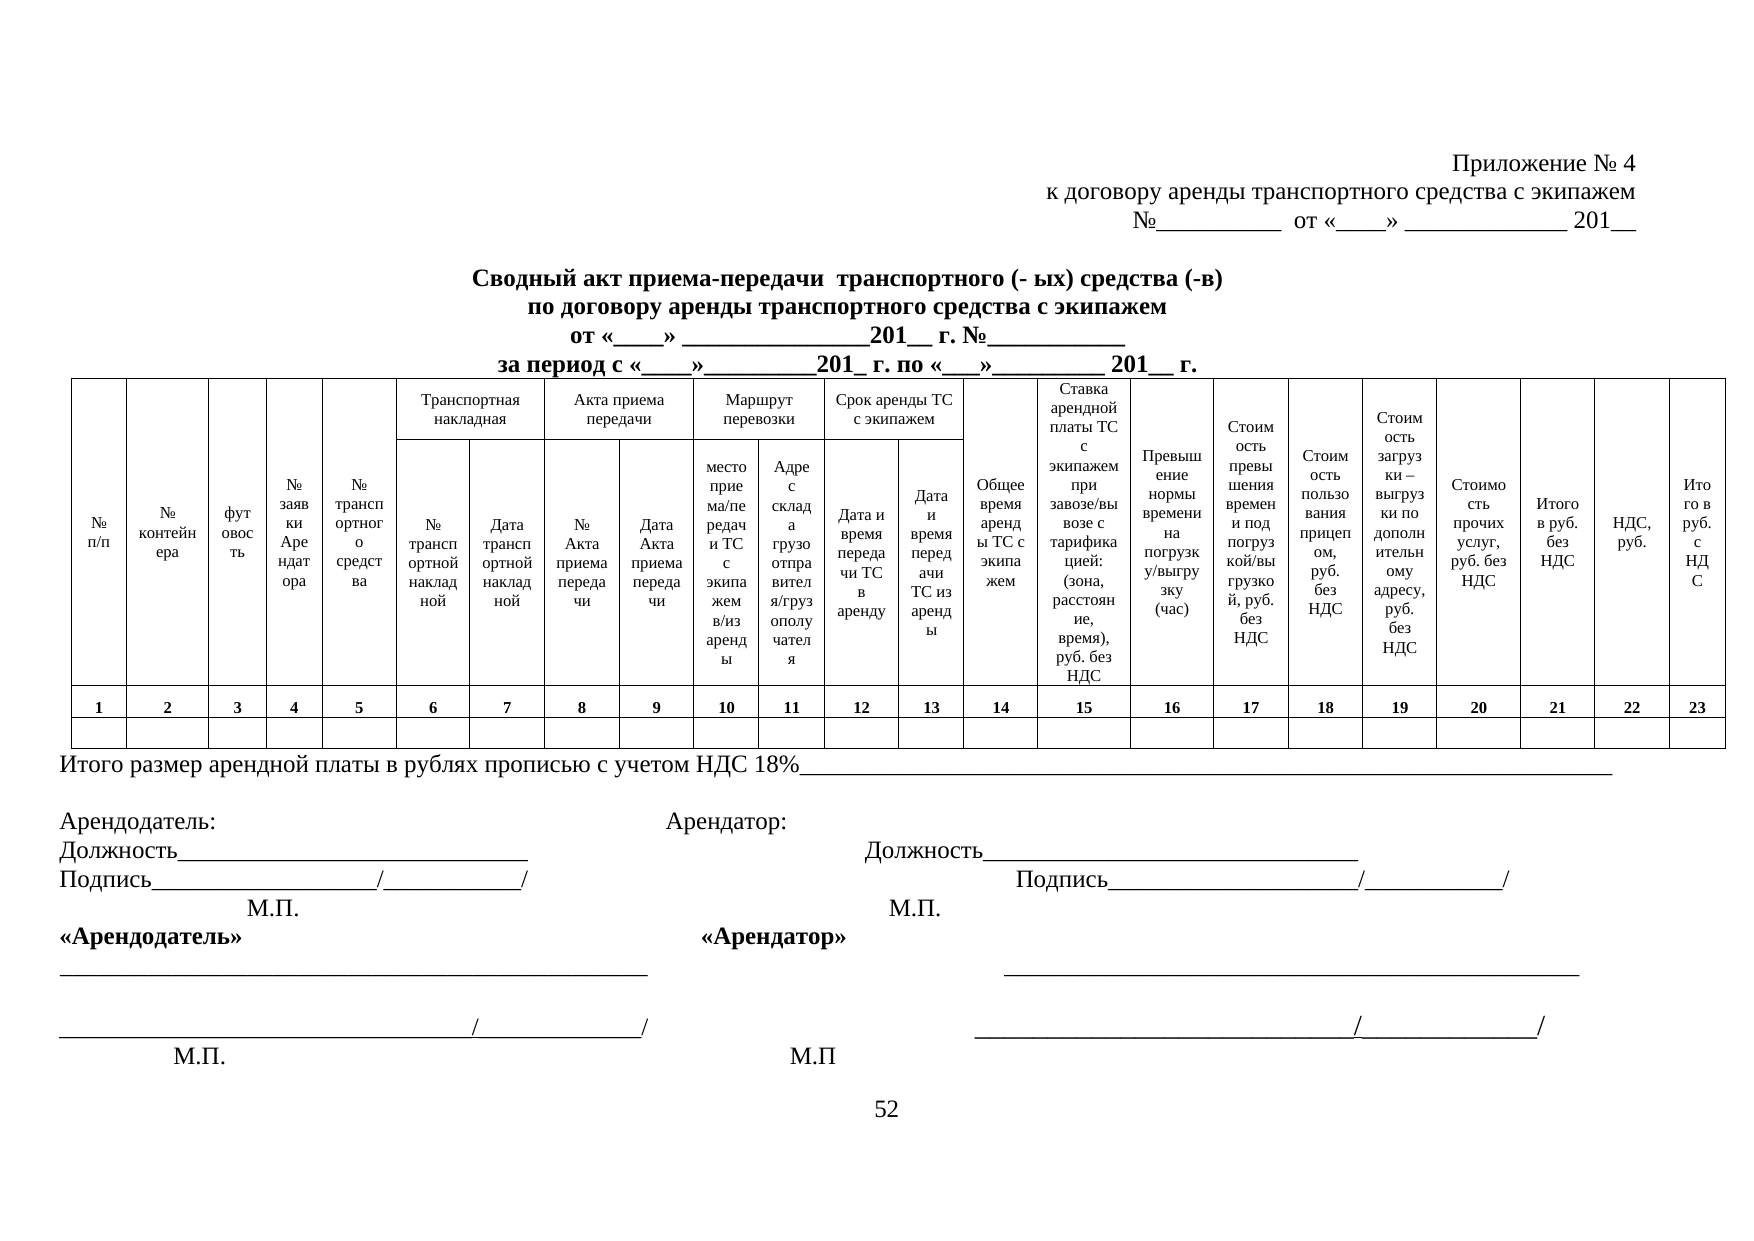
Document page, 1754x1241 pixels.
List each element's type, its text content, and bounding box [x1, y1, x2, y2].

table_cell № Акта приема передачи [545, 440, 619, 685]
table_cell [1214, 718, 1288, 748]
table_header Стоимость превышения времени под погрузкой/выгрузкой, руб. без НДС [1214, 379, 1288, 685]
table_cell [267, 718, 322, 748]
table_cell 23 [1670, 686, 1725, 717]
table_cell 9 [620, 686, 693, 717]
table_header Ставка арендной платы ТС с экипажем при завозе/вывозе с тарификацией: (зона, расстояние, время), руб. без НДС [1038, 379, 1130, 685]
table_header № транспортного средства [323, 379, 396, 685]
text Подпись__________________/___________/ Подпись____________________/___________/ [59, 864, 1636, 893]
table_cell 20 [1437, 686, 1520, 717]
text _______________________________________________ ______________________________________________ [60, 950, 1636, 979]
table_cell 8 [545, 686, 619, 717]
table_cell 3 [209, 686, 266, 717]
table_header Итого в руб. без НДС [1521, 379, 1594, 685]
table_cell [470, 718, 544, 748]
table_cell 16 [1131, 686, 1213, 717]
table_cell [545, 718, 619, 748]
table_cell Дата и время передачи ТС из аренды [899, 440, 963, 685]
table_header Стоимость пользования прицепом, руб. без НДС [1289, 379, 1362, 685]
text по договору аренды транспортного средства с экипажем [59, 291, 1636, 320]
table_header Срок аренды ТС с экипажем [825, 379, 963, 439]
table_cell Дата и время передачи ТС в аренду [825, 440, 898, 685]
text от «____» _______________201__ г. №___________ [59, 320, 1636, 349]
table_header Транспортная накладная [397, 379, 544, 439]
table_cell 15 [1038, 686, 1130, 717]
table_cell Адрес склада грузоотправителя/грузополучателя [759, 440, 824, 685]
text М.П. М.П. [59, 893, 1636, 921]
table_header № контейнера [127, 379, 208, 685]
table_header Общее время аренды ТС с экипажем [964, 379, 1037, 685]
table_header НДС, руб. [1595, 379, 1669, 685]
table_cell [1437, 718, 1520, 748]
table_cell [323, 718, 396, 748]
table_cell [209, 718, 266, 748]
table_cell [759, 718, 824, 748]
text М.П. М.П [59, 1041, 1636, 1070]
table_header № заявки Арендатора [267, 379, 322, 685]
table_cell [964, 718, 1037, 748]
text №__________ от «____» _____________ 201__ [59, 205, 1636, 234]
table_cell [1595, 718, 1669, 748]
text Приложение № 4 [59, 148, 1636, 176]
table_cell место приема/передачи ТС с экипажем в/из аренды [694, 440, 758, 685]
table_cell [825, 718, 898, 748]
text к договору аренды транспортного средства с экипажем [59, 176, 1636, 205]
table_cell 11 [759, 686, 824, 717]
table_cell 13 [899, 686, 963, 717]
table_cell 4 [267, 686, 322, 717]
text Арендодатель: Арендатор: [59, 806, 1636, 835]
table_cell 12 [825, 686, 898, 717]
table_cell 18 [1289, 686, 1362, 717]
table_cell [397, 718, 469, 748]
table_cell 5 [323, 686, 396, 717]
table_cell [127, 718, 208, 748]
table_cell 21 [1521, 686, 1594, 717]
table_cell [620, 718, 693, 748]
table_cell 10 [694, 686, 758, 717]
text Должность____________________________ Должность______________________________ [59, 835, 1636, 864]
text за период с «____»_________201_ г. по «___»_________ 201__ г. [59, 349, 1636, 378]
table_cell 7 [470, 686, 544, 717]
table_cell 14 [964, 686, 1037, 717]
table_header Стоимость загрузки –выгрузки по дополнительному адресу, руб. без НДС [1363, 379, 1436, 685]
table_header Итого в руб. с НДС [1670, 379, 1725, 685]
table_cell [1038, 718, 1130, 748]
table_cell 22 [1595, 686, 1669, 717]
table_cell 2 [127, 686, 208, 717]
table_cell [694, 718, 758, 748]
table_cell № транспортной накладной [397, 440, 469, 685]
table_header Превышение нормы времени на погрузку/выгрузку (час) [1131, 379, 1213, 685]
table_header № п/п [72, 379, 126, 685]
table_cell [899, 718, 963, 748]
table_cell [72, 718, 126, 748]
table_header Маршрут перевозки [694, 379, 824, 439]
table_cell [1131, 718, 1213, 748]
table_cell [1289, 718, 1362, 748]
table_cell [1363, 718, 1436, 748]
table_cell Дата Акта приема передачи [620, 440, 693, 685]
table_cell 1 [72, 686, 126, 717]
table_header Стоимость прочих услуг, руб. без НДС [1437, 379, 1520, 685]
text «Арендодатель» «Арендатор» [59, 921, 1636, 950]
table_cell [1521, 718, 1594, 748]
text Сводный акт приема-передачи транспортного (- ых) средства (-в) [59, 263, 1636, 291]
table_cell Дата транспортной накладной [470, 440, 544, 685]
table_header Акта приема передачи [545, 379, 693, 439]
table_cell 17 [1214, 686, 1288, 717]
table_cell [1670, 718, 1725, 748]
table_header футовость [209, 379, 266, 685]
text _________________________________/_____________/ __________________________/____________/ [59, 1008, 1636, 1041]
text Итого размер арендной платы в рублях прописью с учетом НДС 18%_________________________________________________________________ [59, 749, 1636, 778]
table_cell 6 [397, 686, 469, 717]
table_cell 19 [1363, 686, 1436, 717]
